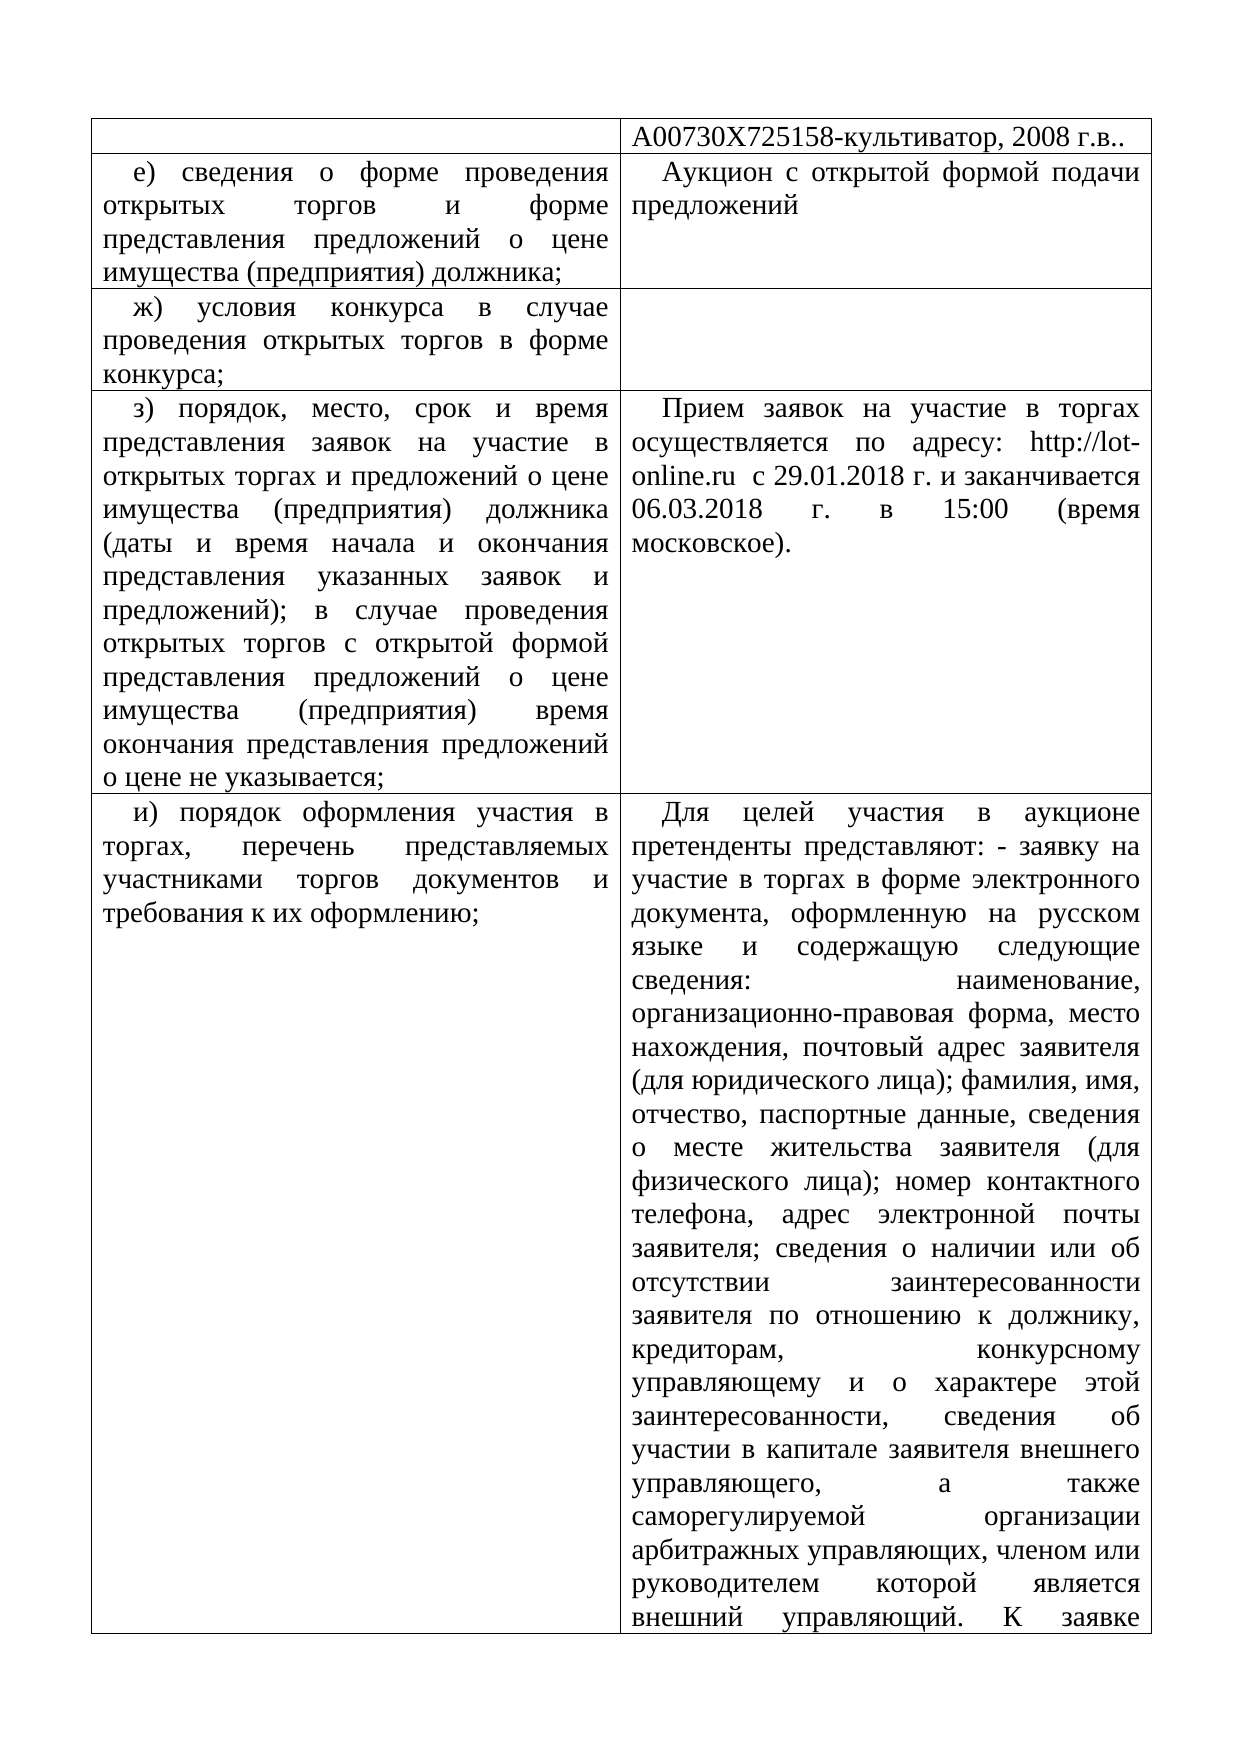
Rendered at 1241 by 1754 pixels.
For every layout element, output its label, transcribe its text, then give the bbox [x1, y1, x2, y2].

table_cell з) порядок, место, срок и время представления заявок на участие в открытых торгах и предложений о цене имущества (предприятия) должника (даты и время начала и окончания представления указанных заявок и предложений); в случае проведения открытых торгов с открытой формой представления предложений о цене имущества (предприятия) время окончания представления предложений о цене не указывается; [92, 391, 620, 793]
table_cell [92, 119, 620, 153]
table_cell Аукцион с открытой формой подачи предложений [621, 154, 1151, 288]
table_cell [621, 289, 1151, 389]
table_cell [621, 794, 1151, 1633]
table_cell е) сведения о форме проведения открытых торгов и форме представления предложений о цене имущества (предприятия) должника; [92, 154, 620, 288]
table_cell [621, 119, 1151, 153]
table_cell ж) условия конкурса в случае проведения открытых торгов в форме конкурса; [92, 289, 620, 389]
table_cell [92, 794, 620, 1633]
table_cell Прием заявок на участие в торгах осуществляется по адресу: http://lot-online.ru с 29.01.2018 г. и заканчивается 06.03.2018 г. в 15:00 (время московское). [621, 391, 1151, 793]
